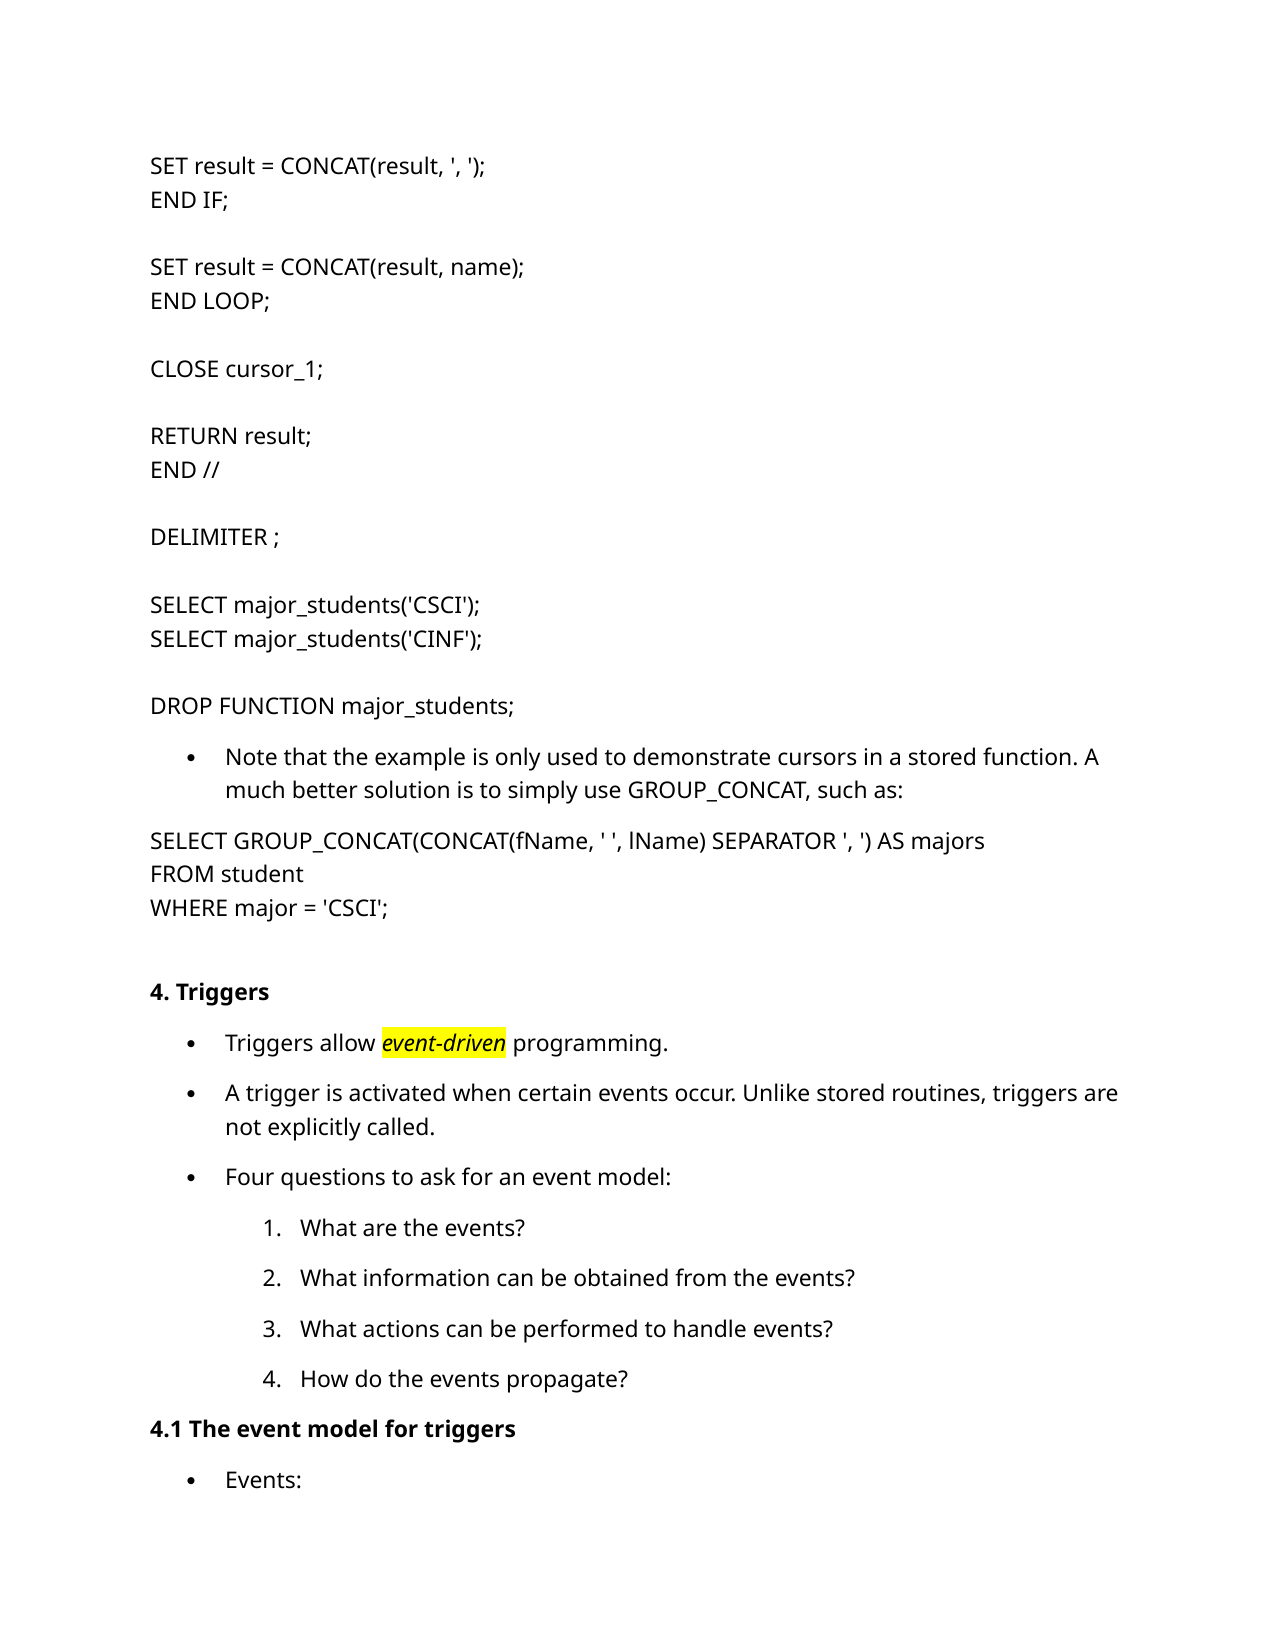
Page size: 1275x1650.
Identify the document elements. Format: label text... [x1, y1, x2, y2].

list A trigger is activated when certain events occur. Unlike stored routines, triggers are not explicitly called. [187, 1077, 1125, 1142]
list What information can be obtained from the events? [262, 1262, 1125, 1293]
list Four questions to ask for an event model: [187, 1161, 1125, 1192]
text SELECT GROUP_CONCAT(CONCAT(fName, ' ', lName) SEPARATOR ', ') AS majors FROM student WHERE major = 'CSCI'; [150, 824, 1125, 957]
list How do the events propagate? [262, 1363, 1125, 1394]
list What are the events? [262, 1212, 1125, 1243]
list Note that the example is only used to demonstrate cursors in a stored function. A much better solution is to simply use GROUP_CONCAT, such as: [187, 740, 1125, 805]
list What actions can be performed to handle events? [262, 1312, 1125, 1344]
list Events: [187, 1464, 1125, 1495]
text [150, 150, 1125, 721]
list Triggers allow event-driven programming. [187, 1027, 382, 1058]
text 4. Triggers [150, 976, 1125, 1007]
text 4.1 The event model for triggers [150, 1413, 1125, 1444]
list Triggers allow event-driven programming. [506, 1027, 1125, 1058]
